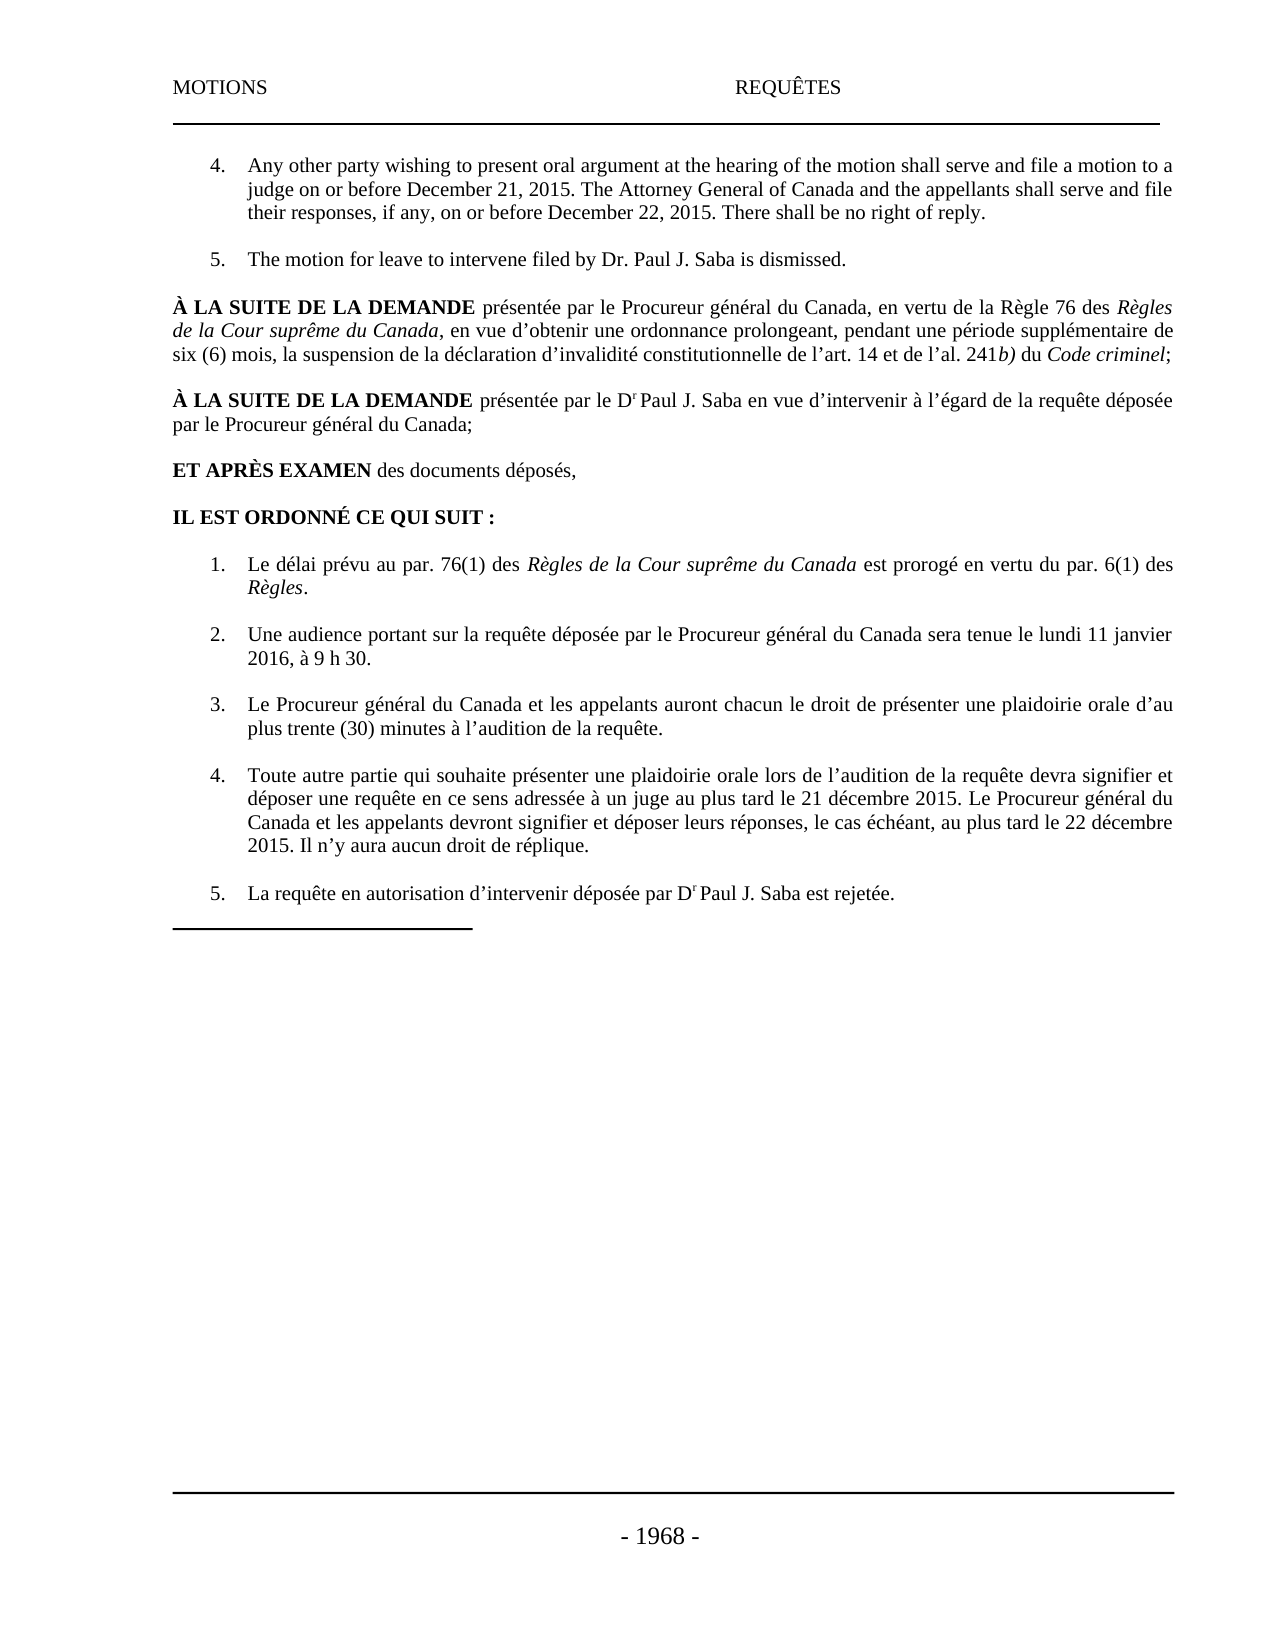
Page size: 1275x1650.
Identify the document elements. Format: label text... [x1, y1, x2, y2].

list The motion for leave to intervene filed by Dr. Paul J. Saba is dismissed. [210, 248, 1174, 272]
text À LA SUITE DE LA DEMANDE présentée par le Procureur général du Canada, en vertu de la Règle 76 des Règles de la Cour suprême du Canada, en vue d’obtenir une ordonnance prolongeant, pendant une période supplémentaire de six (6) mois, la suspension de la déclaration d’invalidité constitutionnelle de l’art. 14 et de l’al. 241b) du Code criminel; [172, 296, 1174, 366]
list Toute autre partie qui souhaite présenter une plaidoirie orale lors de l’audition de la requête devra signifier et déposer une requête en ce sens adressée à un juge au plus tard le 21 décembre 2015. Le Procureur général du Canada et les appelants devront signifier et déposer leurs réponses, le cas échéant, au plus tard le 22 décembre 2015. Il n’y aura aucun droit de réplique. [210, 764, 1174, 857]
list La requête en autorisation d’intervenir déposée par Dr Paul J. Saba est rejetée. [210, 881, 1174, 905]
text ET APRÈS EXAMEN des documents déposés, [172, 459, 1174, 483]
list Any other party wishing to present oral argument at the hearing of the motion shall serve and file a motion to a judge on or before December 21, 2015. The Attorney General of Canada and the appellants shall serve and file their responses, if any, on or before December 22, 2015. There shall be no right of reply. [210, 154, 1174, 224]
list Une audience portant sur la requête déposée par le Procureur général du Canada sera tenue le lundi 11 janvier 2016, à 9 h 30. [210, 623, 1174, 669]
list Le délai prévu au par. 76(1) des Règles de la Cour suprême du Canada est prorogé en vertu du par. 6(1) des Règles. [210, 553, 1174, 599]
text IL EST ORDONNÉ CE QUI SUIT : [172, 506, 1174, 529]
list Le Procureur général du Canada et les appelants auront chacun le droit de présenter une plaidoirie orale d’au plus trente (30) minutes à l’audition de la requête. [210, 693, 1174, 739]
text À LA SUITE DE LA DEMANDE présentée par le Dr Paul J. Saba en vue d’intervenir à l’égard de la requête déposée par le Procureur général du Canada; [172, 389, 1174, 436]
